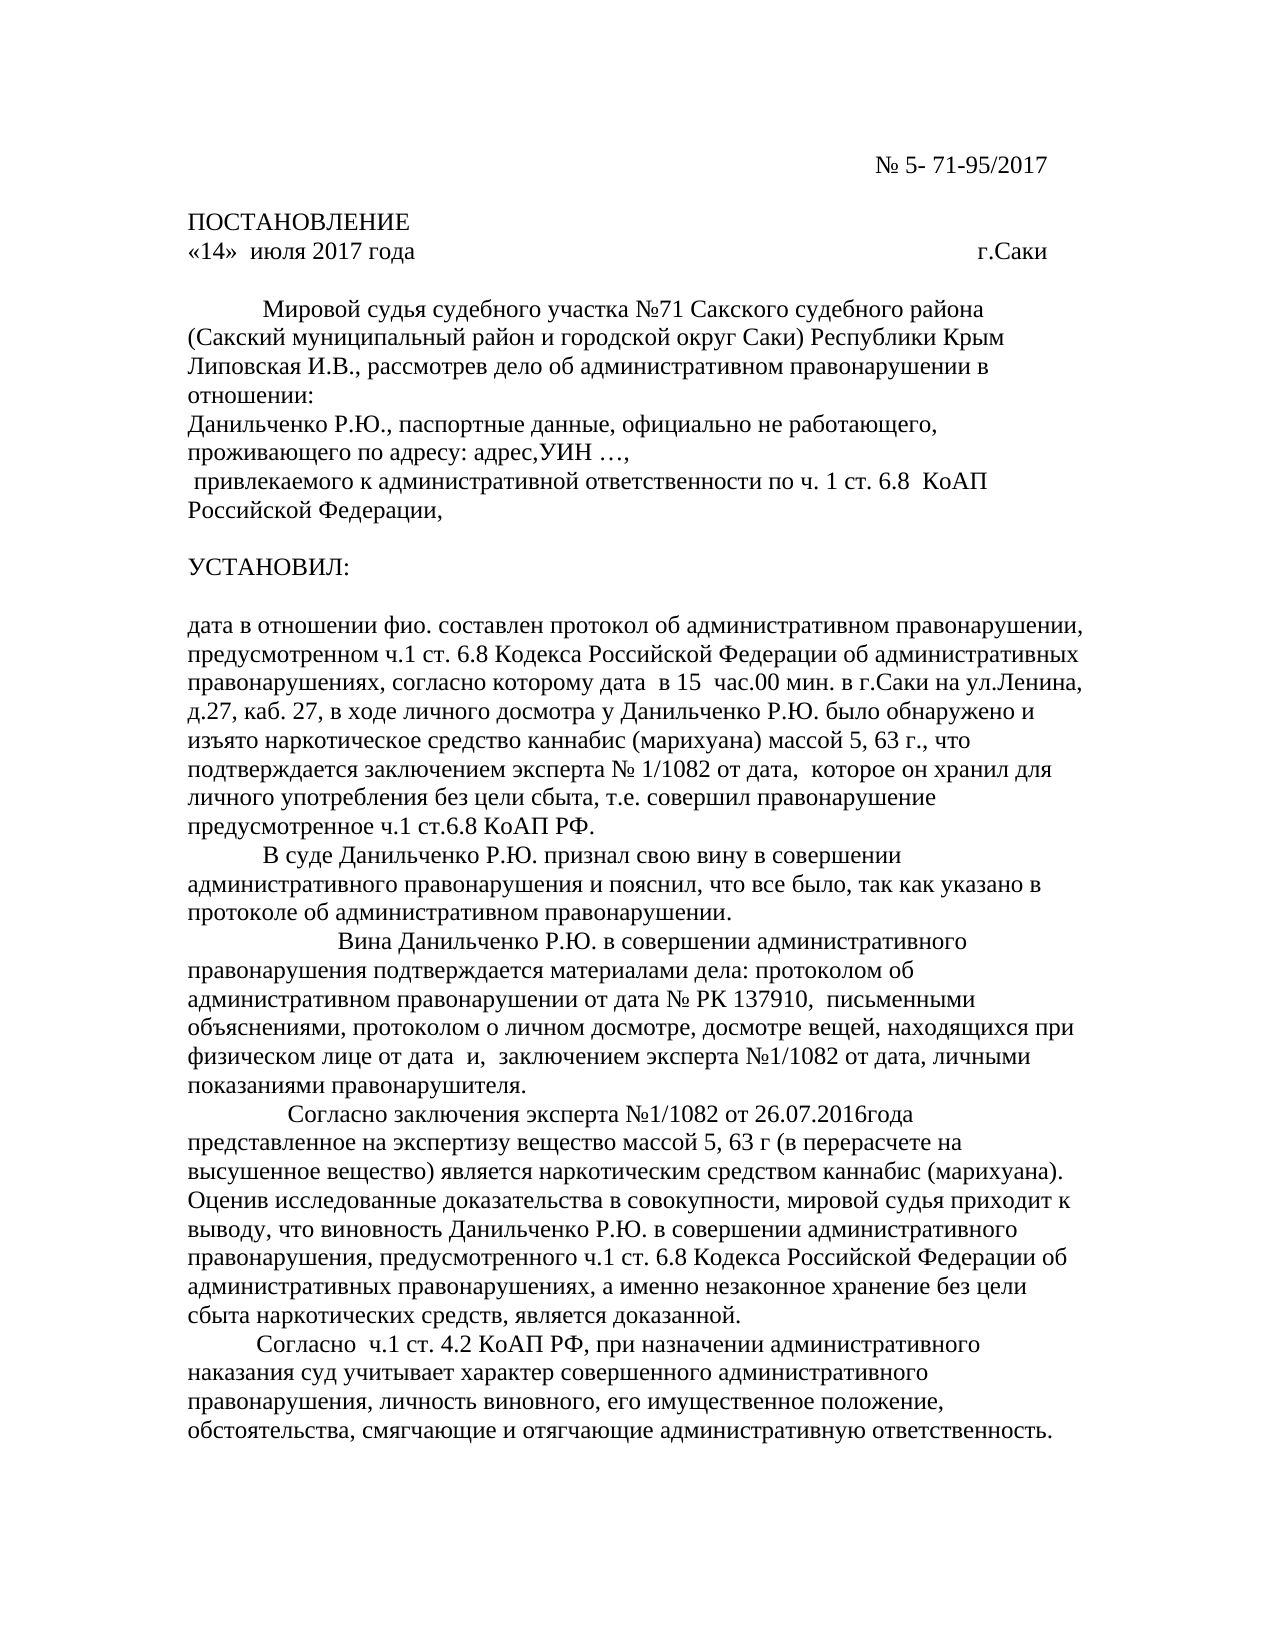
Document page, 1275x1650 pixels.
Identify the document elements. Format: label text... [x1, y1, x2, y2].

text Согласно заключения эксперта №1/1082 от 26.07.2016года представленное на экспертизу вещество массой 5, 63 г (в перерасчете на высушенное вещество) является наркотическим средством каннабис (марихуана). [187, 1099, 1087, 1185]
text Мировой судья судебного участка №71 Сакского судебного района (Сакский муниципальный район и городской округ Саки) Республики Крым Липовская И.В., рассмотрев дело об административном правонарушении в отношении: [187, 294, 1087, 409]
text УСТАНОВИЛ: [187, 552, 1087, 581]
text № 5- 71-95/2017 [187, 150, 1087, 179]
text ПОСТАНОВЛЕНИЕ [187, 207, 1087, 236]
text В суде Данильченко Р.Ю. признал свою вину в совершении административного правонарушения и пояснил, что все было, так как указано в протоколе об административном правонарушении. [187, 840, 1087, 926]
text привлекаемого к административной ответственности по ч. 1 ст. 6.8 КоАП Российской Федерации, [187, 466, 1087, 524]
text Оценив исследованные доказательства в совокупности, мировой судья приходит к выводу, что виновность Данильченко Р.Ю. в совершении административного правонарушения, предусмотренного ч.1 ст. 6.8 Кодекса Российской Федерации об административных правонарушениях, а именно незаконное хранение без цели сбыта наркотических средств, является доказанной. [187, 1185, 1087, 1329]
text Данильченко Р.Ю., паспортные данные, официально не работающего, проживающего по адресу: адрес,УИН …, [187, 409, 1087, 466]
text «14» июля 2017 года г.Саки [187, 236, 1087, 265]
text Согласно ч.1 ст. 4.2 КоАП РФ, при назначении административного наказания суд учитывает характер совершенного административного правонарушения, личность виновного, его имущественное положение, обстоятельства, смягчающие и отягчающие административную ответственность. [187, 1329, 1087, 1444]
text Вина Данильченко Р.Ю. в совершении административного правонарушения подтверждается материалами дела: протоколом об административном правонарушении от дата № РК 137910, письменными объяснениями, протоколом о личном досмотре, досмотре вещей, находящихся при физическом лице от дата и, заключением эксперта №1/1082 от дата, личными показаниями правонарушителя. [187, 926, 1087, 1099]
text дата в отношении фио. составлен протокол об административном правонарушении, предусмотренном ч.1 ст. 6.8 Кодекса Российской Федерации об административных правонарушениях, согласно которому дата в 15 час.00 мин. в г.Саки на ул.Ленина, д.27, каб. 27, в ходе личного досмотра у Данильченко Р.Ю. было обнаружено и изъято наркотическое средство каннабис (марихуана) массой 5, 63 г., что подтверждается заключением эксперта № 1/1082 от дата, которое он хранил для личного употребления без цели сбыта, т.е. совершил правонарушение предусмотренное ч.1 ст.6.8 КоАП РФ. [187, 610, 1087, 840]
